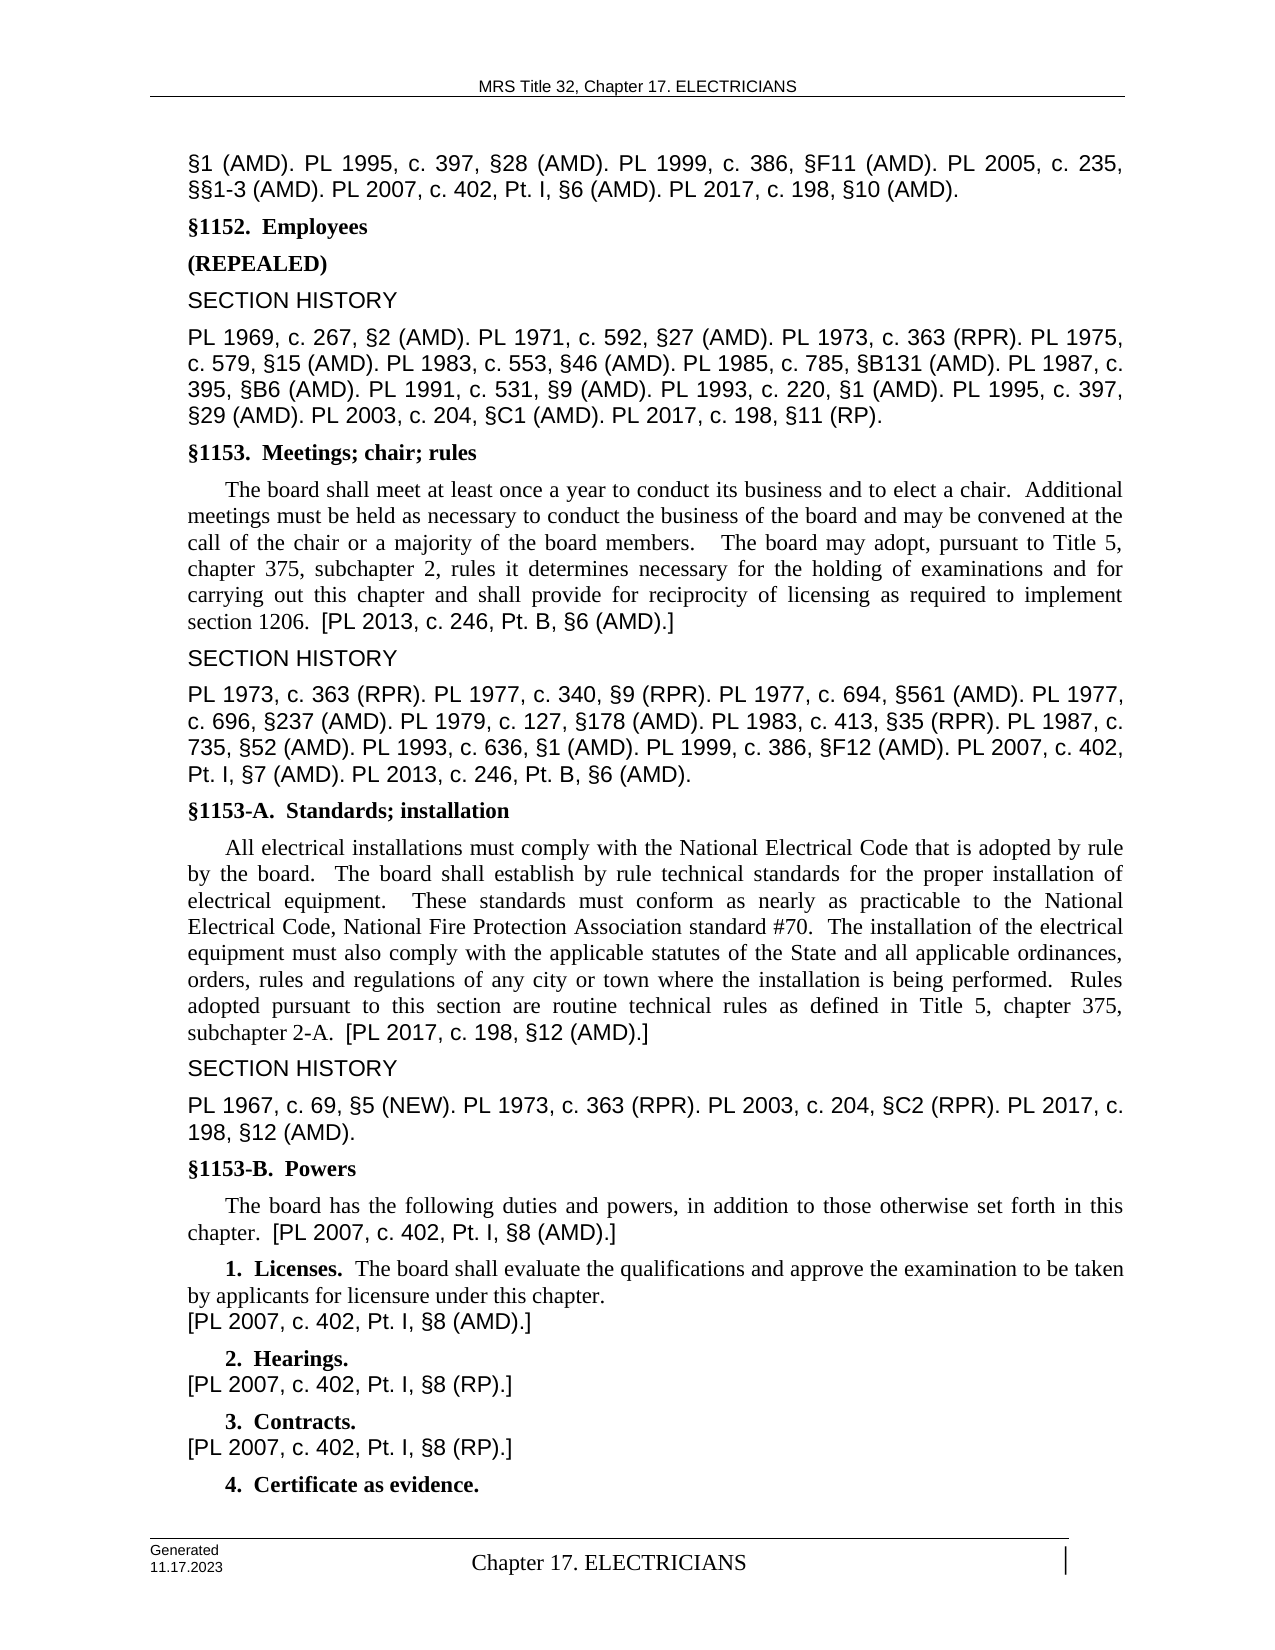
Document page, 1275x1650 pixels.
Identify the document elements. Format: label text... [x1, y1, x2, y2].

text PL 1969, c. 267, §2 (AMD). PL 1971, c. 592, §27 (AMD). PL 1973, c. 363 (RPR). PL 1975, c. 579, §15 (AMD). PL 1983, c. 553, §46 (AMD). PL 1985, c. 785, §B131 (AMD). PL 1987, c. 395, §B6 (AMD). PL 1991, c. 531, §9 (AMD). PL 1993, c. 220, §1 (AMD). PL 1995, c. 397, §29 (AMD). PL 2003, c. 204, §C1 (AMD). PL 2017, c. 198, §11 (RP). [187, 323, 1125, 429]
text [PL 2007, c. 402, Pt. I, §8 (AMD).] [187, 1308, 1125, 1334]
text SECTION HISTORY [187, 1055, 1125, 1082]
text The board has the following duties and powers, in addition to those otherwise set forth in this chapter. [PL 2007, c. 402, Pt. I, §8 (AMD).] [187, 1192, 1125, 1245]
text PL 1967, c. 69, §5 (NEW). PL 1973, c. 363 (RPR). PL 2003, c. 204, §C2 (RPR). PL 2017, c. 198, §12 (AMD). [187, 1092, 1125, 1145]
text §1153-B. Powers [187, 1155, 1125, 1182]
text §1153-A. Standards; installation [187, 797, 1125, 824]
text 1. Licenses. The board shall evaluate the qualifications and approve the examination to be taken by applicants for licensure under this chapter. [187, 1255, 1125, 1308]
text 4. Certificate as evidence. [187, 1471, 1125, 1497]
text SECTION HISTORY [187, 645, 1125, 671]
text 2. Hearings. [187, 1345, 1125, 1371]
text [187, 150, 1125, 203]
text SECTION HISTORY [187, 287, 1125, 313]
text [PL 2007, c. 402, Pt. I, §8 (RP).] [187, 1371, 1125, 1397]
text [PL 2007, c. 402, Pt. I, §8 (RP).] [187, 1434, 1125, 1461]
text PL 1973, c. 363 (RPR). PL 1977, c. 340, §9 (RPR). PL 1977, c. 694, §561 (AMD). PL 1977, c. 696, §237 (AMD). PL 1979, c. 127, §178 (AMD). PL 1983, c. 413, §35 (RPR). PL 1987, c. 735, §52 (AMD). PL 1993, c. 636, §1 (AMD). PL 1999, c. 386, §F12 (AMD). PL 2007, c. 402, Pt. I, §7 (AMD). PL 2013, c. 246, Pt. B, §6 (AMD). [187, 681, 1125, 787]
text The board shall meet at least once a year to conduct its business and to elect a chair. Additional meetings must be held as necessary to conduct the business of the board and may be convened at the call of the chair or a majority of the board members. The board may adopt, pursuant to Title 5, chapter 375, subchapter 2, rules it determines necessary for the holding of examinations and for carrying out this chapter and shall provide for reciprocity of licensing as required to implement section 1206. [PL 2013, c. 246, Pt. B, §6 (AMD).] [187, 476, 1125, 634]
text All electrical installations must comply with the National Electrical Code that is adopted by rule by the board. The board shall establish by rule technical standards for the proper installation of electrical equipment. These standards must conform as nearly as practicable to the National Electrical Code, National Fire Protection Association standard #70. The installation of the electrical equipment must also comply with the applicable statutes of the State and all applicable ordinances, orders, rules and regulations of any city or town where the installation is being performed. Rules adopted pursuant to this section are routine technical rules as defined in Title 5, chapter 375, subchapter 2‑A. [PL 2017, c. 198, §12 (AMD).] [187, 834, 1125, 1045]
text §1152. Employees [187, 213, 1125, 239]
text §1153. Meetings; chair; rules [187, 439, 1125, 466]
text (REPEALED) [187, 250, 1125, 276]
text 3. Contracts. [187, 1408, 1125, 1434]
